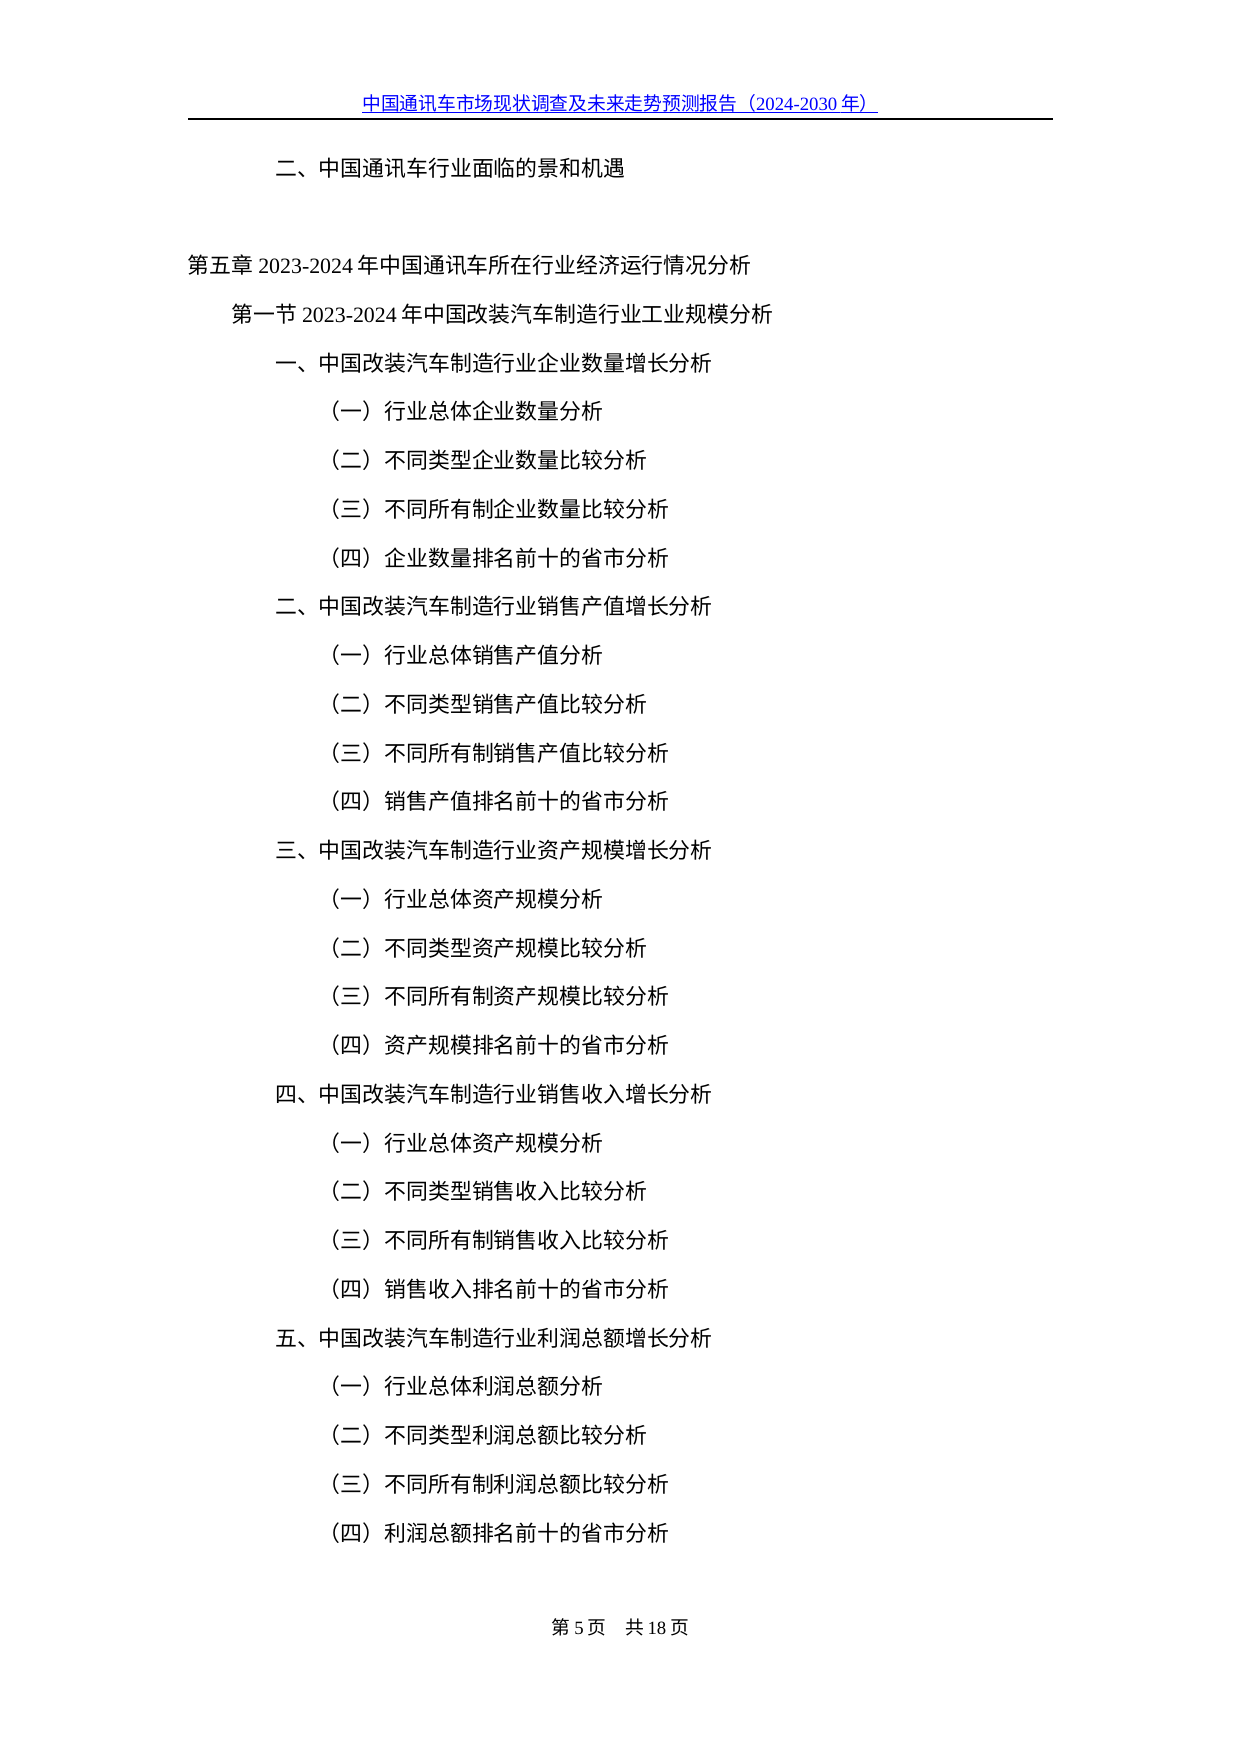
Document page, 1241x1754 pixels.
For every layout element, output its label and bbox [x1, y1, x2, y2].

text [187, 150, 1053, 1548]
